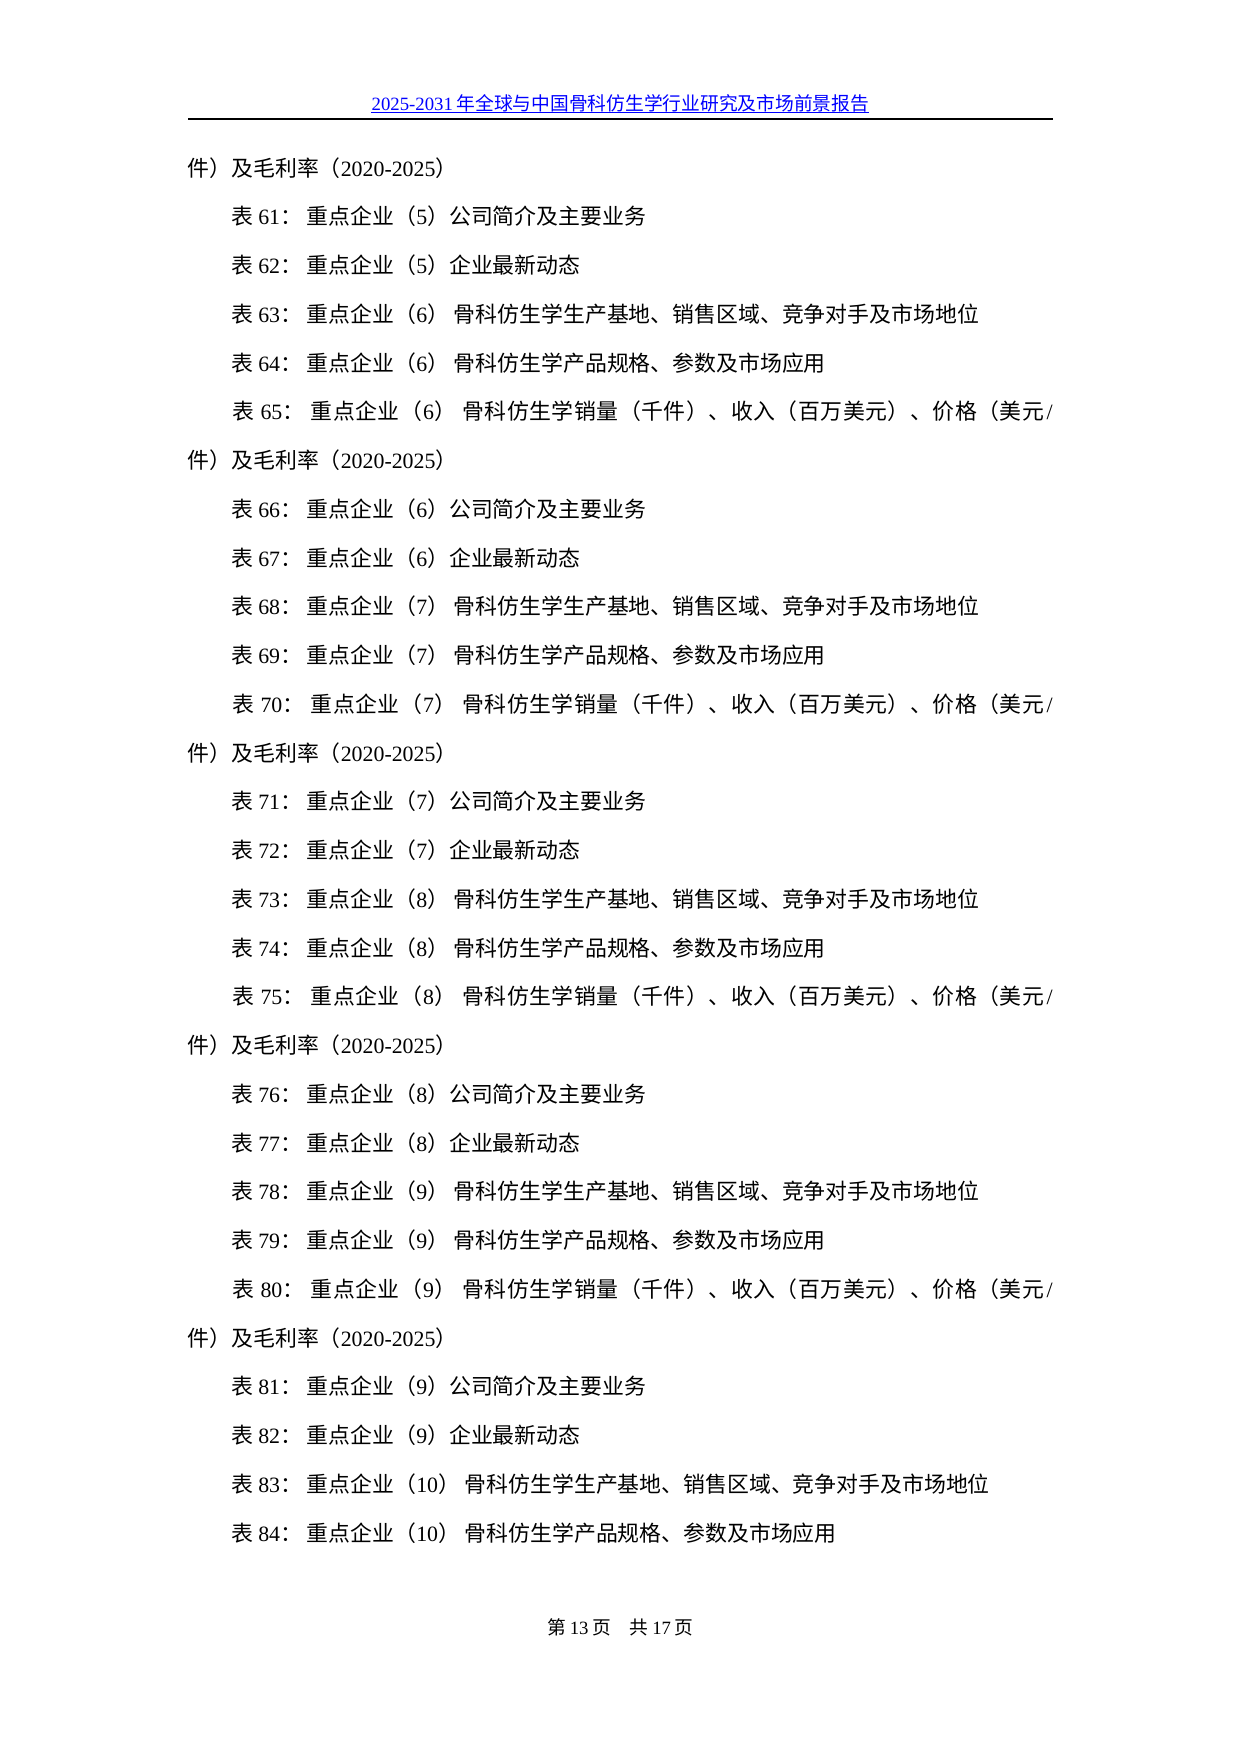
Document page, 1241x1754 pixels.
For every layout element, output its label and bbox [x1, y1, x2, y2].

text [187, 150, 1053, 1548]
